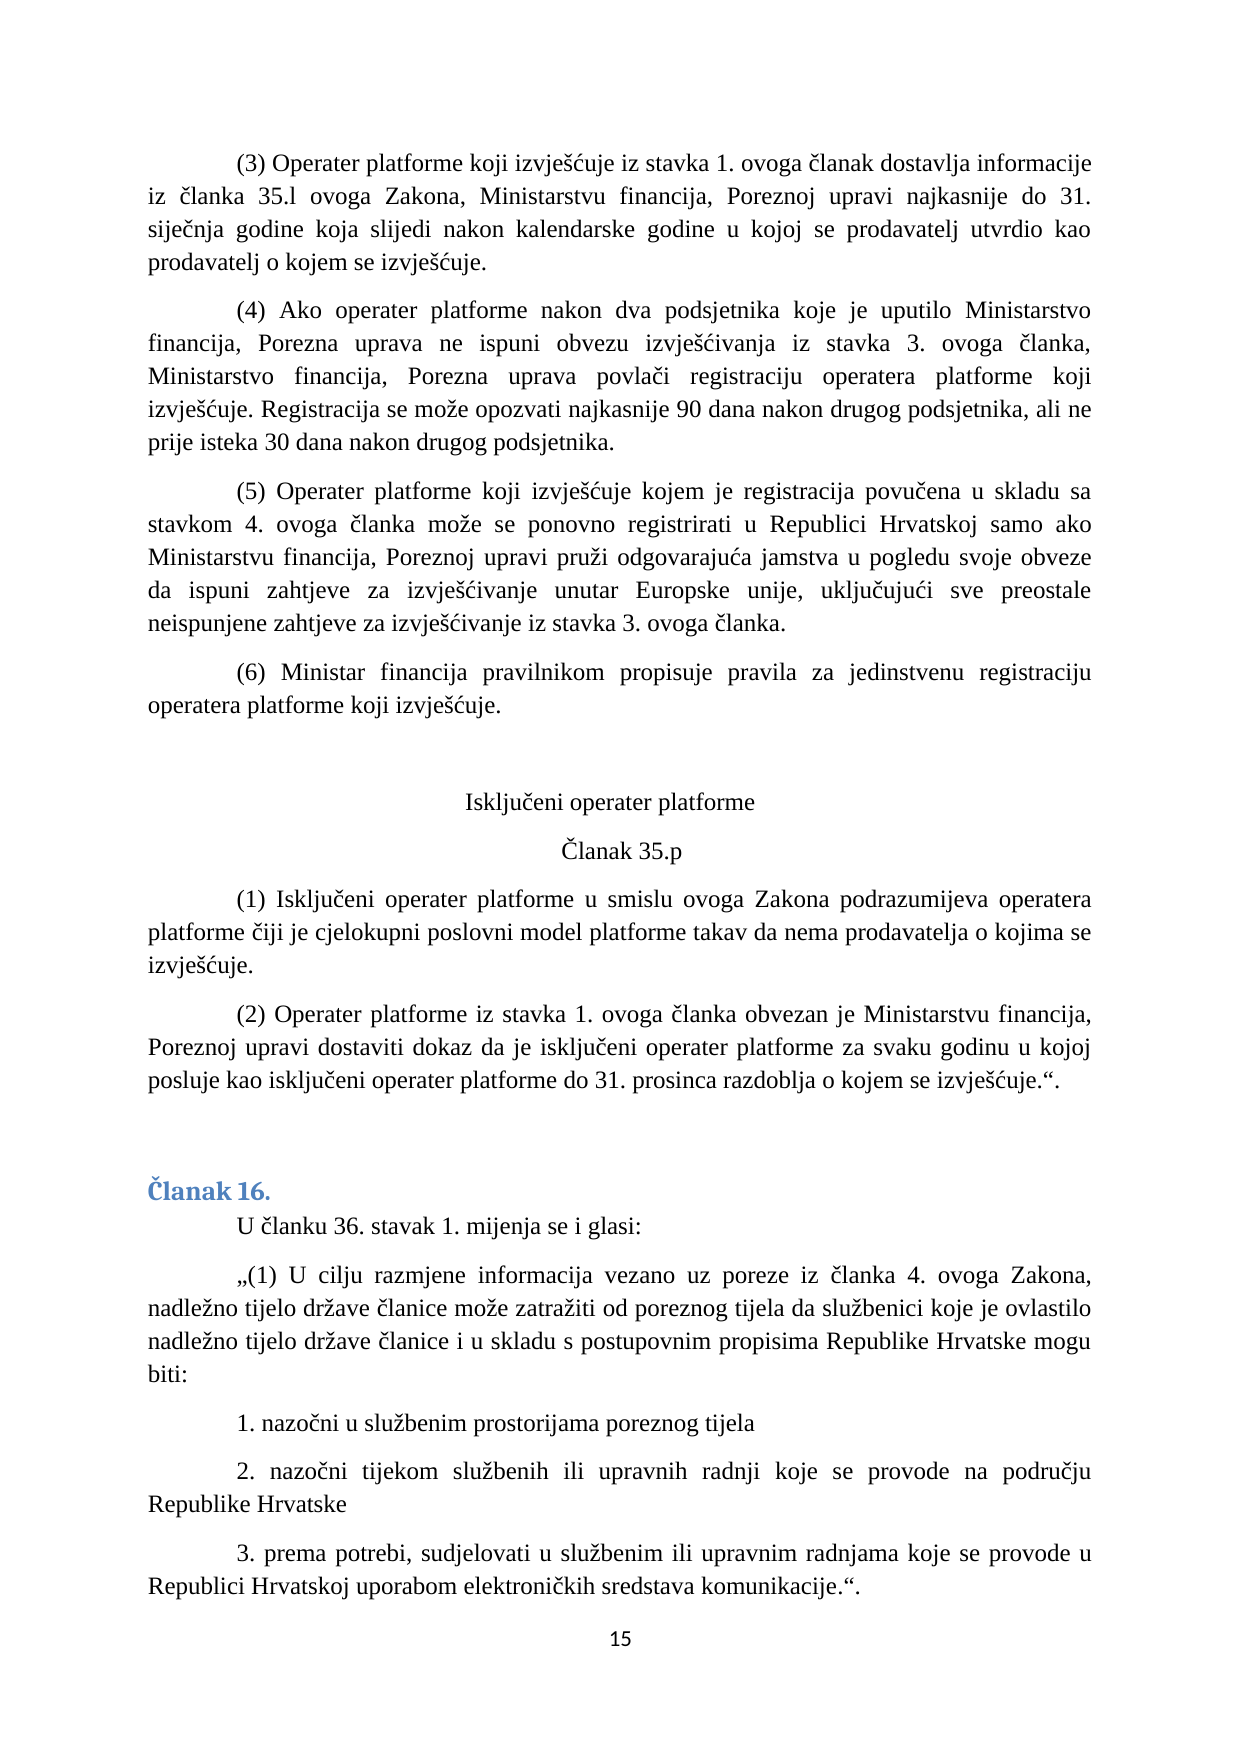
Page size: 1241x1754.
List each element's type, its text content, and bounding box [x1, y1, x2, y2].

text 3. prema potrebi, sudjelovati u službenim ili upravnim radnjama koje se provode u Republici Hrvatskoj uporabom elektroničkih sredstava komunikacije.“. [148, 1538, 1092, 1600]
text (4) Ako operater platforme nakon dva podsjetnika koje je uputilo Ministarstvo financija, Porezna uprava ne ispuni obvezu izvješćivanja iz stavka 3. ovoga članka, Ministarstvo financija, Porezna uprava povlači registraciju operatera platforme koji izvješćuje. Registracija se može opozvati najkasnije 90 dana nakon drugog podsjetnika, ali ne prije isteka 30 dana nakon drugog podsjetnika. [148, 295, 1092, 456]
text (3) Operater platforme koji izvješćuje iz stavka 1. ovoga članak dostavlja informacije iz članka 35.l ovoga Zakona, Ministarstvu financija, Poreznoj upravi najkasnije do 31. siječnja godine koja slijedi nakon kalendarske godine u kojoj se prodavatelj utvrdio kao prodavatelj o kojem se izvješćuje. [148, 148, 1092, 276]
text (2) Operater platforme iz stavka 1. ovoga članka obvezan je Ministarstvu financija, Poreznoj upravi dostaviti dokaz da je isključeni operater platforme za svaku godinu u kojoj posluje kao isključeni operater platforme do 31. prosinca razdoblja o kojem se izvješćuje.“. [148, 999, 1092, 1094]
text (6) Ministar financija pravilnikom propisuje pravila za jedinstvenu registraciju operatera platforme koji izvješćuje. [148, 657, 1092, 719]
text Isključeni operater platforme [148, 787, 1092, 816]
text U članku 36. stavak 1. mijenja se i glasi: [148, 1211, 1092, 1240]
text „(1) U cilju razmjene informacija vezano uz poreze iz članka 4. ovoga Zakona, nadležno tijelo države članice može zatražiti od poreznog tijela da službenici koje je ovlastilo nadležno tijelo države članice i u skladu s postupovnim propisima Republike Hrvatske mogu biti: [148, 1260, 1092, 1388]
subtitle Članak 16. [148, 1176, 1092, 1207]
text (5) Operater platforme koji izvješćuje kojem je registracija povučena u skladu sa stavkom 4. ovoga članka može se ponovno registrirati u Republici Hrvatskoj samo ako Ministarstvu financija, Poreznoj upravi pruži odgovarajuća jamstva u pogledu svoje obveze da ispuni zahtjeve za izvješćivanje unutar Europske unije, uključujući sve preostale neispunjene zahtjeve za izvješćivanje iz stavka 3. ovoga članka. [148, 476, 1092, 637]
text (1) Isključeni operater platforme u smislu ovoga Zakona podrazumijeva operatera platforme čiji je cjelokupni poslovni model platforme takav da nema prodavatelja o kojima se izvješćuje. [148, 884, 1092, 979]
text Članak 35.p [148, 836, 1092, 864]
text 1. nazočni u službenim prostorijama poreznog tijela [148, 1408, 1092, 1436]
text 2. nazočni tijekom službenih ili upravnih radnji koje se provode na području Republike Hrvatske [148, 1456, 1092, 1518]
